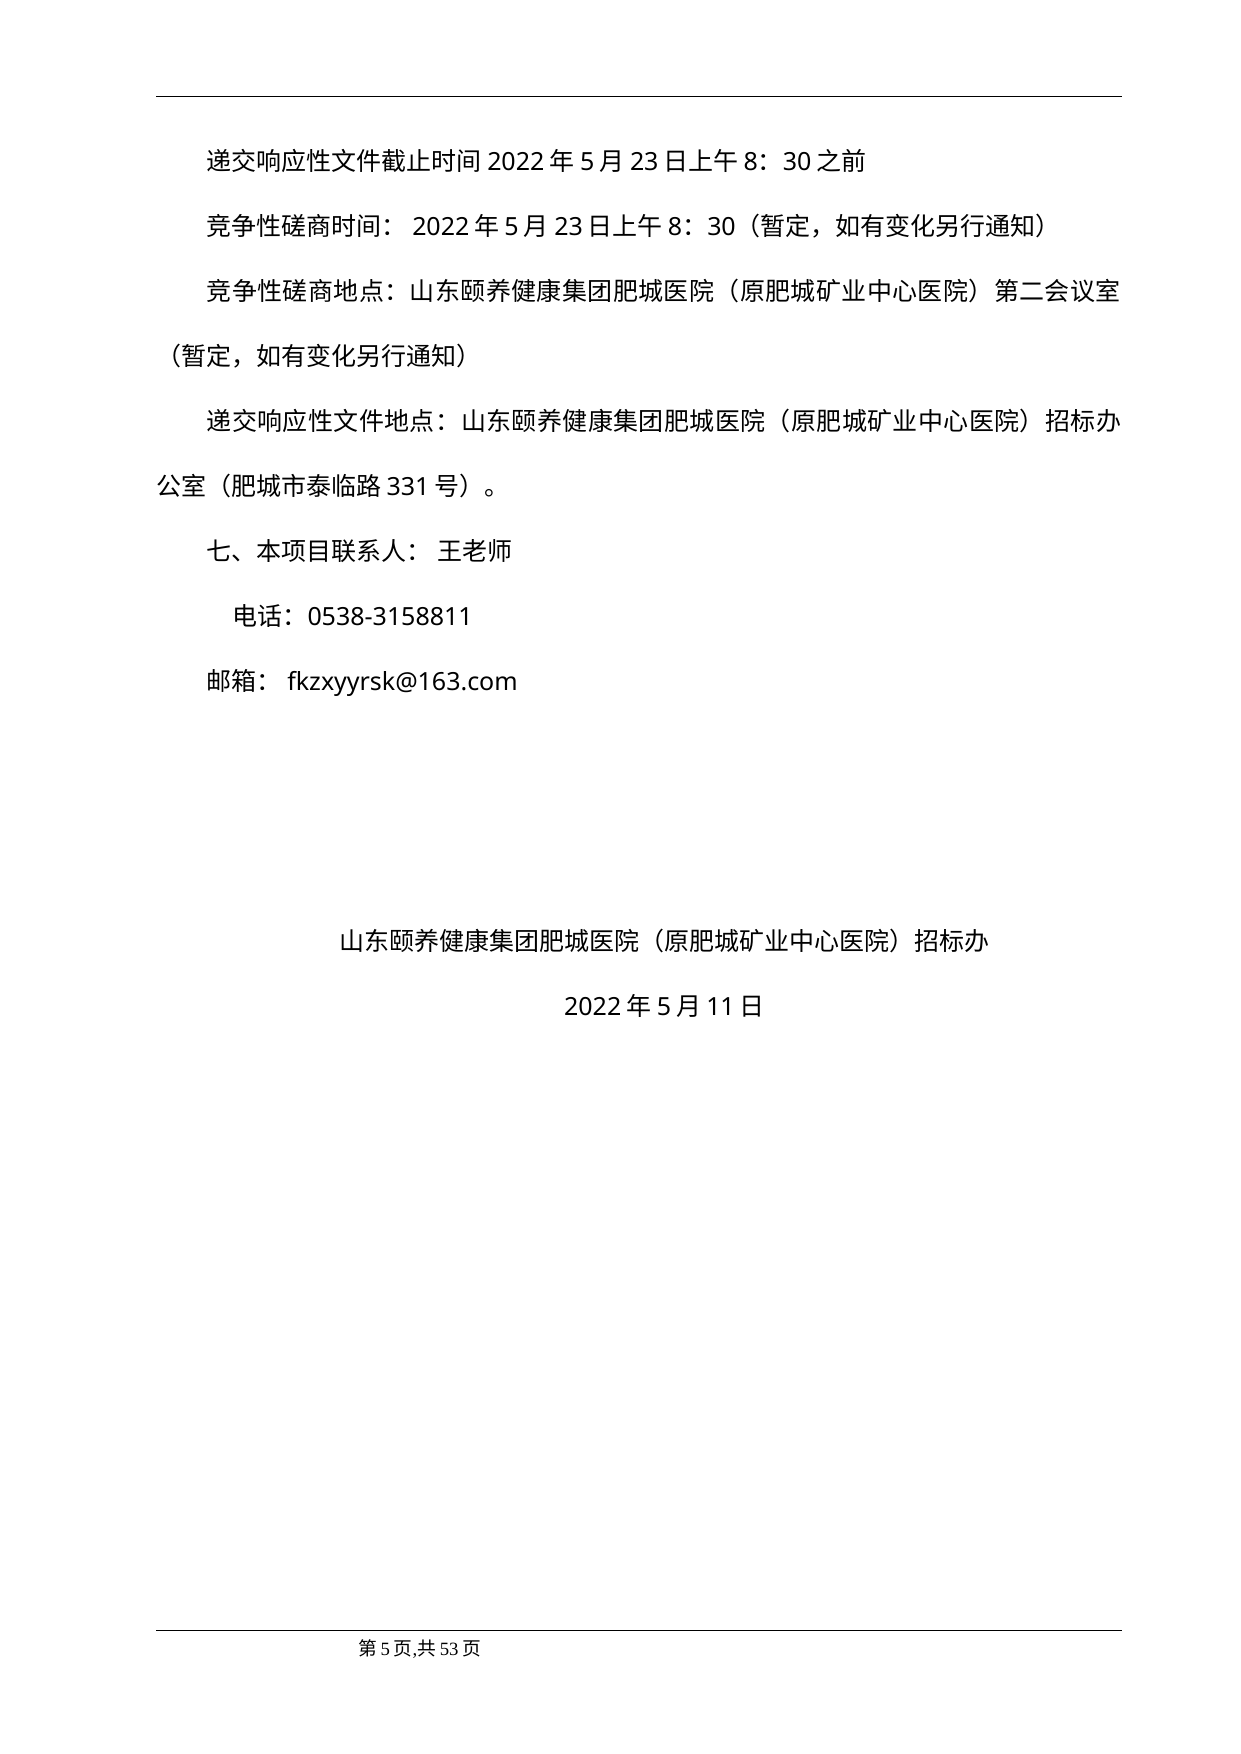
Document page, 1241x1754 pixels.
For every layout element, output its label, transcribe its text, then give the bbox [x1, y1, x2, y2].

text 递交响应性文件地点：山东颐养健康集团肥城医院（原肥城矿业中心医院）招标办公室（肥城市泰临路331号）。 [156, 387, 1122, 517]
text 递交响应性文件截止时间 2022年 5月 23日上午8：30之前 [156, 127, 1122, 192]
text 电话：0538-3158811 [156, 582, 1122, 647]
text 邮箱： fkzxyyrsk@163.com [156, 647, 1122, 712]
text 山东颐养健康集团肥城医院（原肥城矿业中心医院）招标办 [156, 907, 1122, 972]
text 竞争性磋商地点：山东颐养健康集团肥城医院（原肥城矿业中心医院）第二会议室（暂定，如有变化另行通知） [156, 257, 1122, 387]
text 七、本项目联系人： 王老师 [156, 517, 1122, 582]
text 2022年 5月11日 [156, 972, 1122, 1037]
text 竞争性磋商时间： 2022年5月 23日上午8：30（暂定，如有变化另行通知） [156, 192, 1122, 257]
